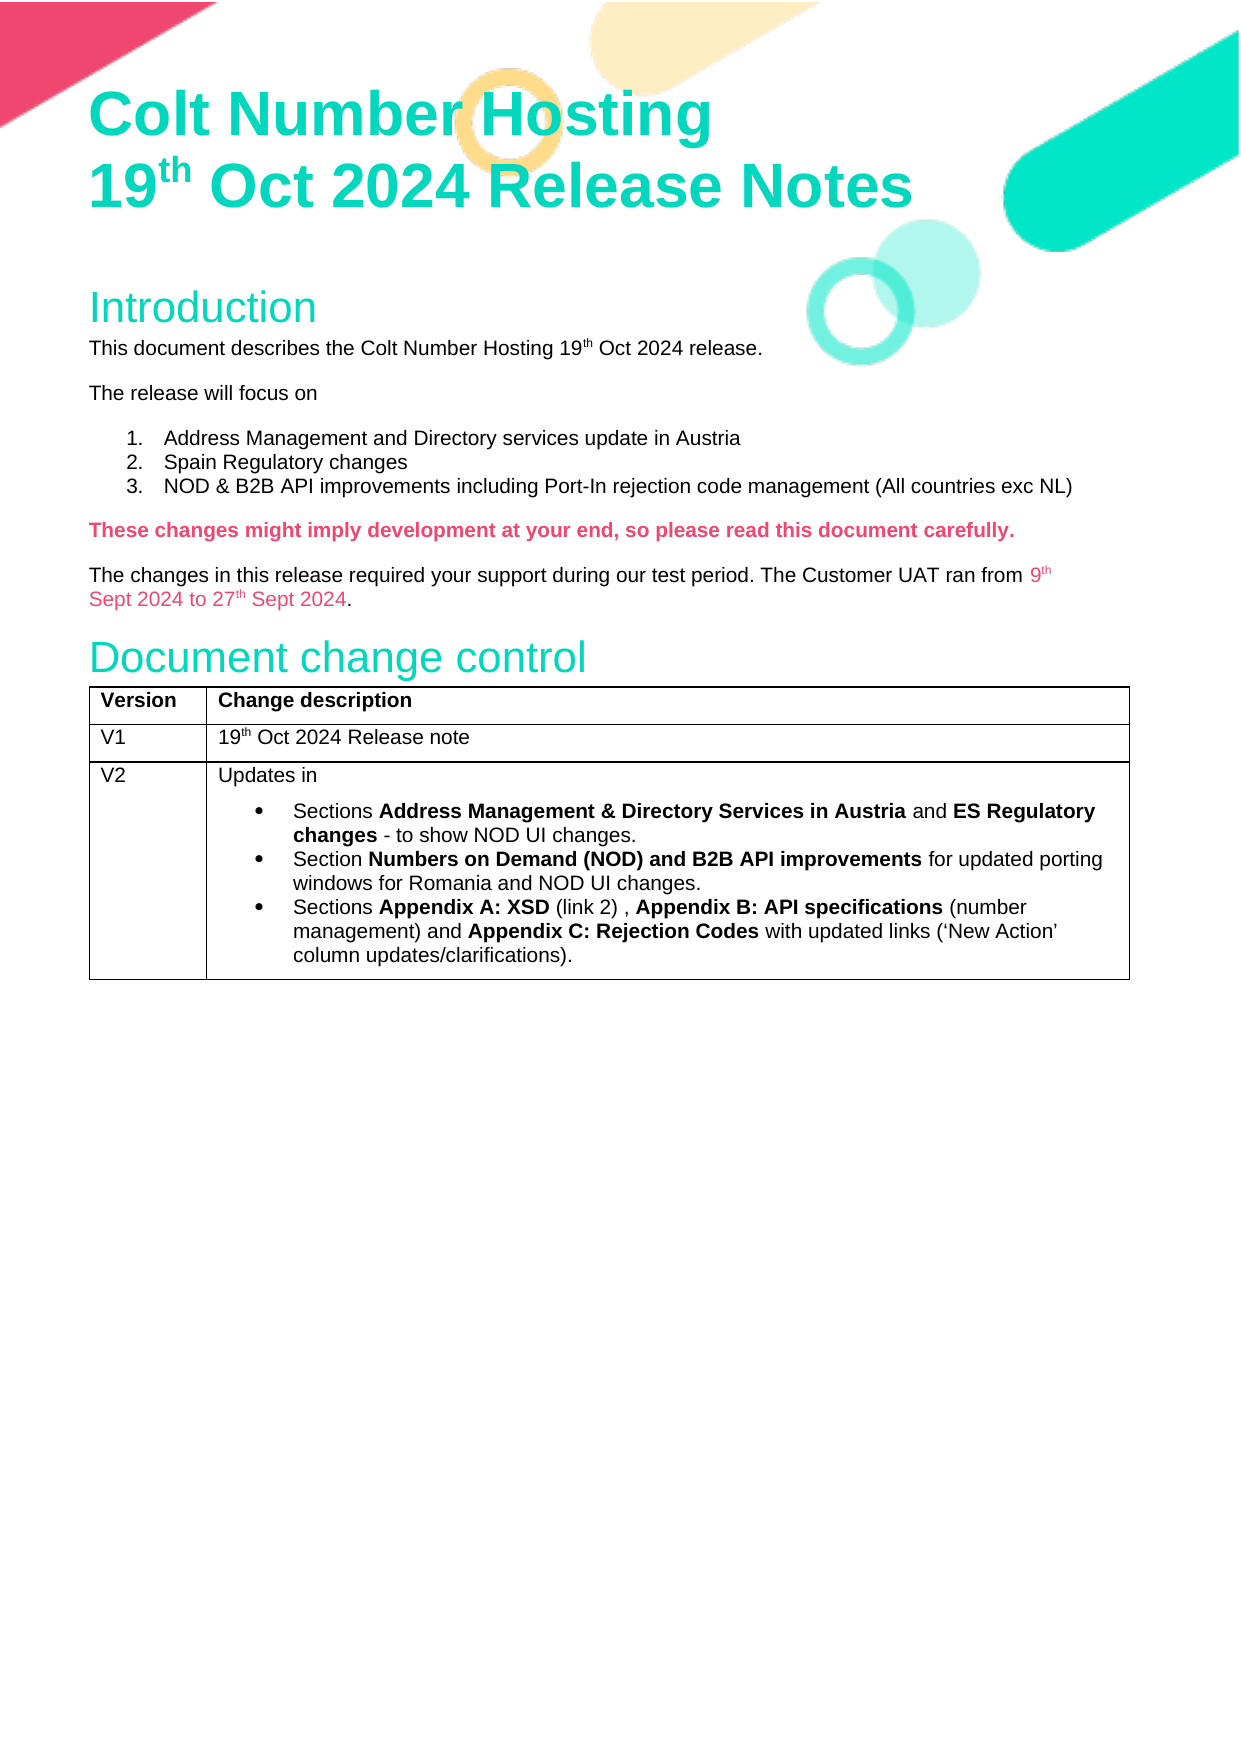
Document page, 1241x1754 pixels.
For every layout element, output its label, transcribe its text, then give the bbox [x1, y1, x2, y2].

subtitle Document change control [88, 632, 1090, 682]
table_cell V1 [90, 725, 206, 761]
text This document describes the Colt Number Hosting 19th Oct 2024 release. [88, 336, 1090, 360]
table_cell 19th Oct 2024 Release note [207, 725, 1129, 761]
subtitle Introduction [88, 282, 1090, 332]
text These changes might imply development at your end, so please read this document carefully. [88, 518, 1090, 542]
table_header Change description [207, 688, 1129, 724]
table_cell V2 [90, 763, 206, 979]
text The changes in this release required your support during our test period. The Customer UAT ran from 9th Sept 2024 to 27th Sept 2024. [88, 563, 1090, 611]
list Spain Regulatory changes [126, 449, 1090, 473]
table_header Version [90, 688, 206, 724]
list Address Management and Directory services update in Austria [126, 426, 1090, 449]
text The release will focus on [88, 381, 1090, 405]
table_cell Updates in Sections Address Management & Directory Services in Austria and ES Regulatory changes - to show NOD UI changes. Section Numbers on Demand (NOD) and B2B API improvements for updated porting windows for Romania and NOD UI changes. Sections Appendix A: XSD (link 2) , Appendix B: API specifications (number management) and Appendix C: Rejection Codes with updated links (‘New Action’ column updates/clarifications). [207, 763, 1129, 979]
table_header Colt Number Hosting 19th Oct 2024 Release Notes [89, 76, 1093, 282]
list NOD & B2B API improvements including Port-In rejection code management (All countries exc NL) [126, 473, 1090, 497]
picture [0, 2, 1239, 380]
